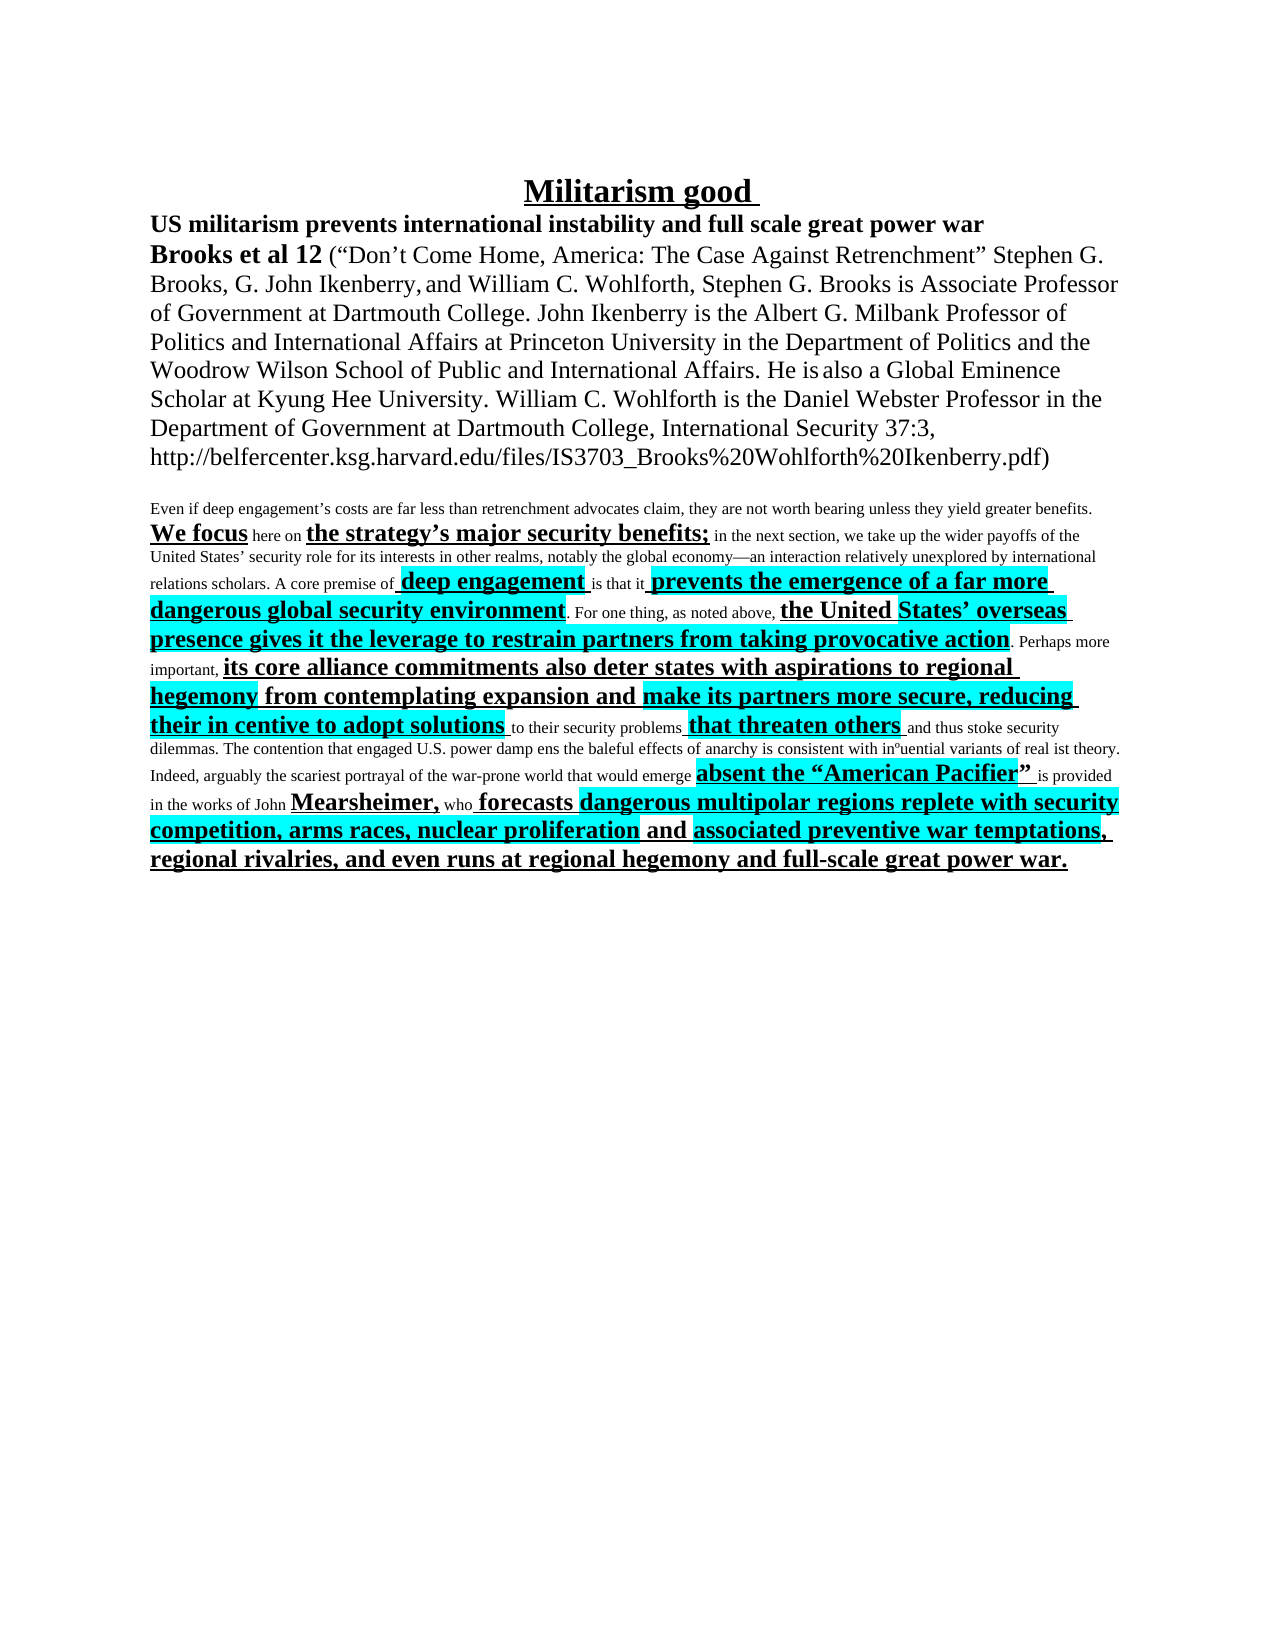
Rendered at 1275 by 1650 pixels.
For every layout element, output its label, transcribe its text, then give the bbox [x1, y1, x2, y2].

text Brooks et al 12 (“Don’t Come Home, America: The Case Against Retrenchment” Stephen G. Brooks, G. John Ikenberry, and William C. Wohlforth, Stephen G. Brooks is Associate Professor of Government at Dartmouth College. John Ikenberry is the Albert G. Milbank Professor of Politics and International Affairs at Princeton University in the Department of Politics and the Woodrow Wilson School of Public and International Affairs. He is also a Global Eminence Scholar at Kyung Hee University. William C. Wohlforth is the Daniel Webster Professor in the Department of Government at Dartmouth College, International Security 37:3, http://belfercenter.ksg.harvard.edu/files/IS3703_Brooks%20Wohlforth%20Ikenberry.pdf) [150, 238, 1125, 470]
subtitle Militarism good [150, 171, 1125, 209]
text US militarism prevents international instability and full scale great power war [150, 209, 1125, 238]
text Even if deep engagement’s costs are far less than retrenchment advocates claim, they are not worth bearing unless they yield greater benefits. We focus here on the strategy’s major security benefits; in the next section, we take up the wider payoffs of the United States’ security role for its interests in other realms, notably the global economy—an interaction relatively unexplored by international relations scholars. A core premise of deep engagement is that it prevents the emergence of a far more dangerous global security environment. For one thing, as noted above, the United States’ overseas presence gives it the leverage to restrain partners from taking provocative action. Perhaps more important, its core alliance commitments also deter states with aspirations to regional hegemony from contemplating expansion and make its partners more secure, reducing their in centive to adopt solutions to their security problems that threaten others and thus stoke security dilemmas. The contention that engaged U.S. power damp ens the baleful effects of anarchy is consistent with inºuential variants of real ist theory. Indeed, arguably the scariest portrayal of the war-prone world that would emerge absent the “American Pacifier” is provided in the works of John Mearsheimer, who forecasts dangerous multipolar regions replete with security competition, arms races, nuclear proliferation and associated preventive war temptations, regional rivalries, and even runs at regional hegemony and full-scale great power war. [150, 499, 1125, 873]
